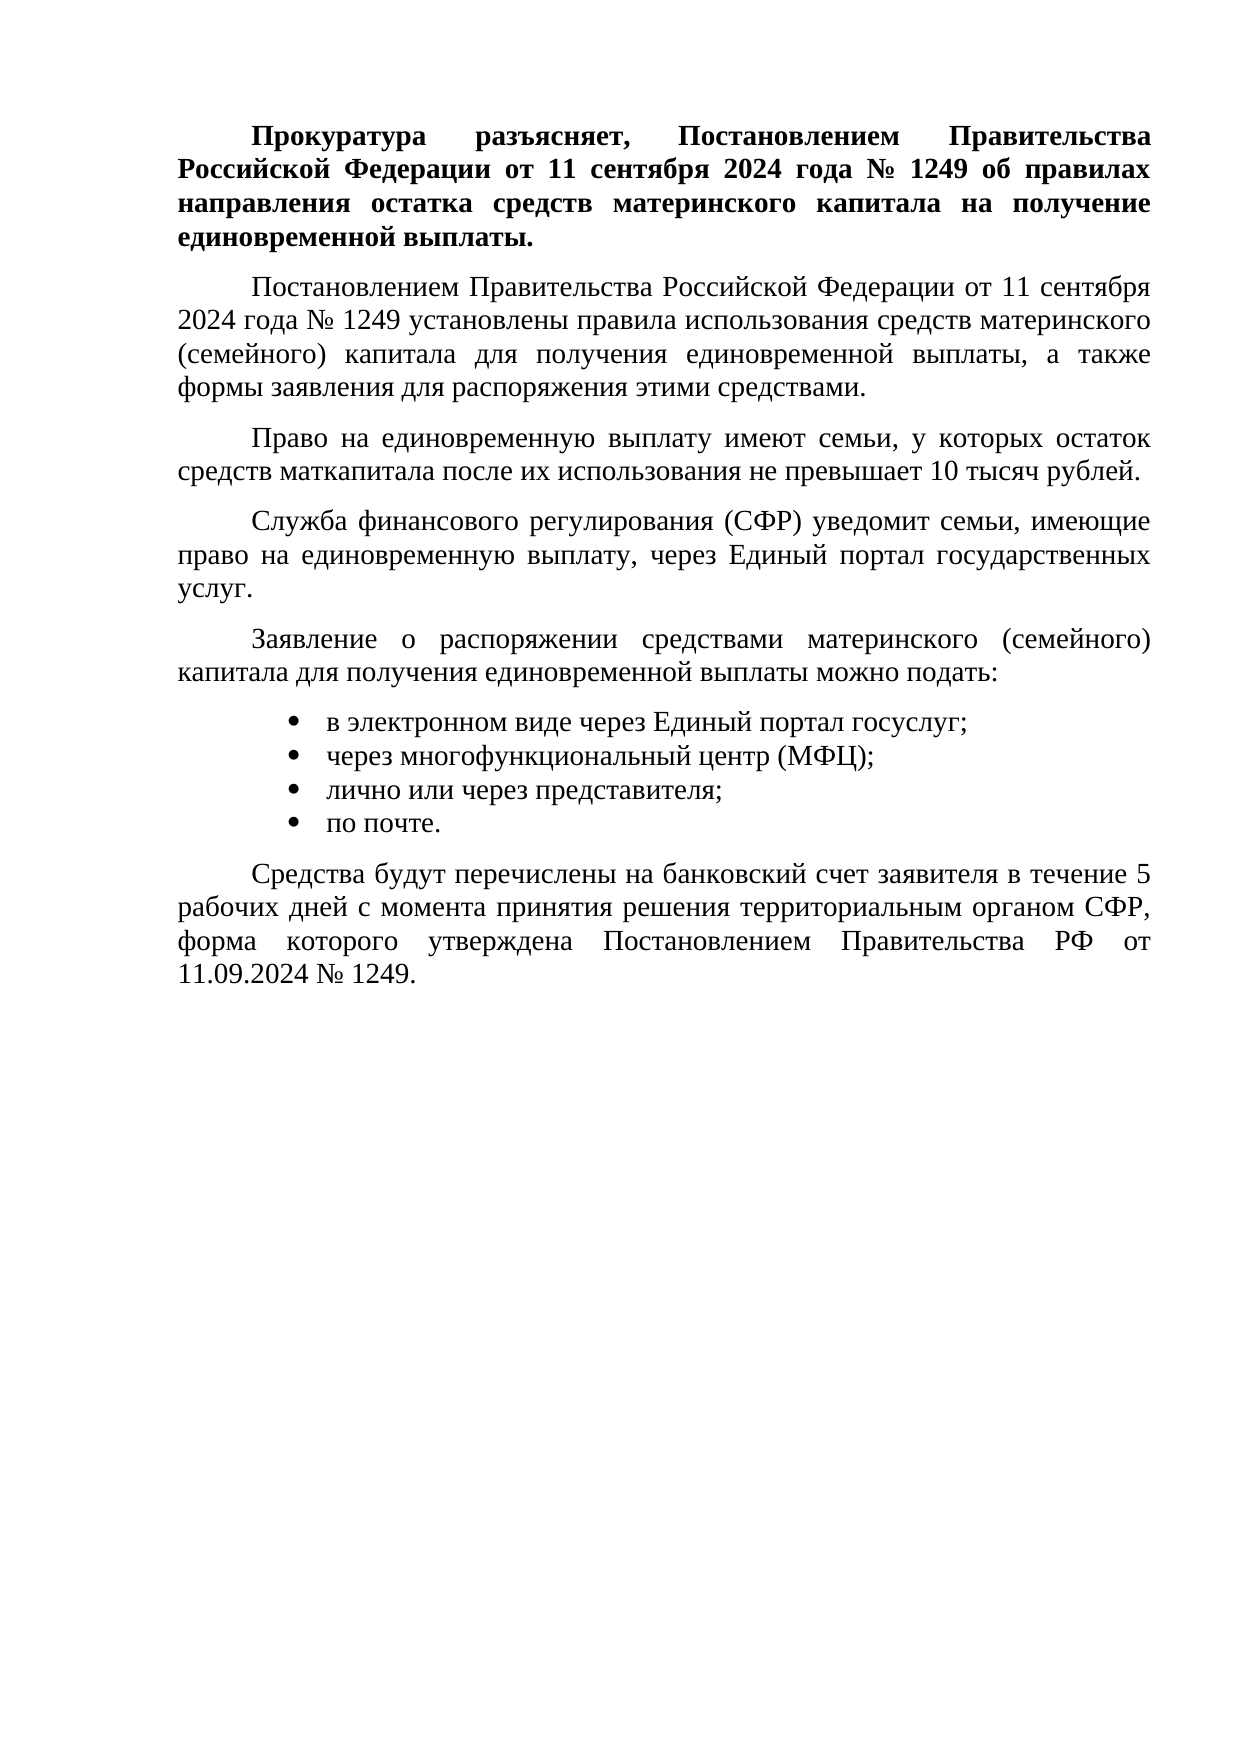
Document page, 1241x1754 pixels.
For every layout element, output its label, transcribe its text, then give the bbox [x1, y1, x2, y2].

list по почте. [288, 806, 1152, 839]
text Заявление о распоряжении средствами материнского (семейного) капитала для получения единовременной выплаты можно подать: [177, 621, 1152, 688]
list через многофункциональный центр (МФЦ); [288, 738, 1152, 772]
text Средства будут перечислены на банковский счет заявителя в течение 5 рабочих дней с момента принятия решения территориальным органом СФР, форма которого утверждена Постановлением Правительства РФ от 11.09.2024 № 1249. [177, 856, 1152, 990]
text Прокуратура разъясняет, Постановлением Правительства Российской Федерации от 11 сентября 2024 года № 1249 об правилах направления остатка средств материнского капитала на получение единовременной выплаты. [177, 118, 1152, 252]
list в электронном виде через Единый портал госуслуг; [288, 704, 1152, 738]
text Право на единовременную выплату имеют семьи, у которых остаток средств маткапитала после их использования не превышает 10 тысяч рублей. [177, 420, 1152, 487]
text Постановлением Правительства Российской Федерации от 11 сентября 2024 года № 1249 установлены правила использования средств материнского (семейного) капитала для получения единовременной выплаты, а также формы заявления для распоряжения этими средствами. [177, 269, 1152, 403]
text Служба финансового регулирования (СФР) уведомит семьи, имеющие право на единовременную выплату, через Единый портал государственных услуг. [177, 503, 1152, 604]
list лично или через представителя; [288, 772, 1152, 806]
